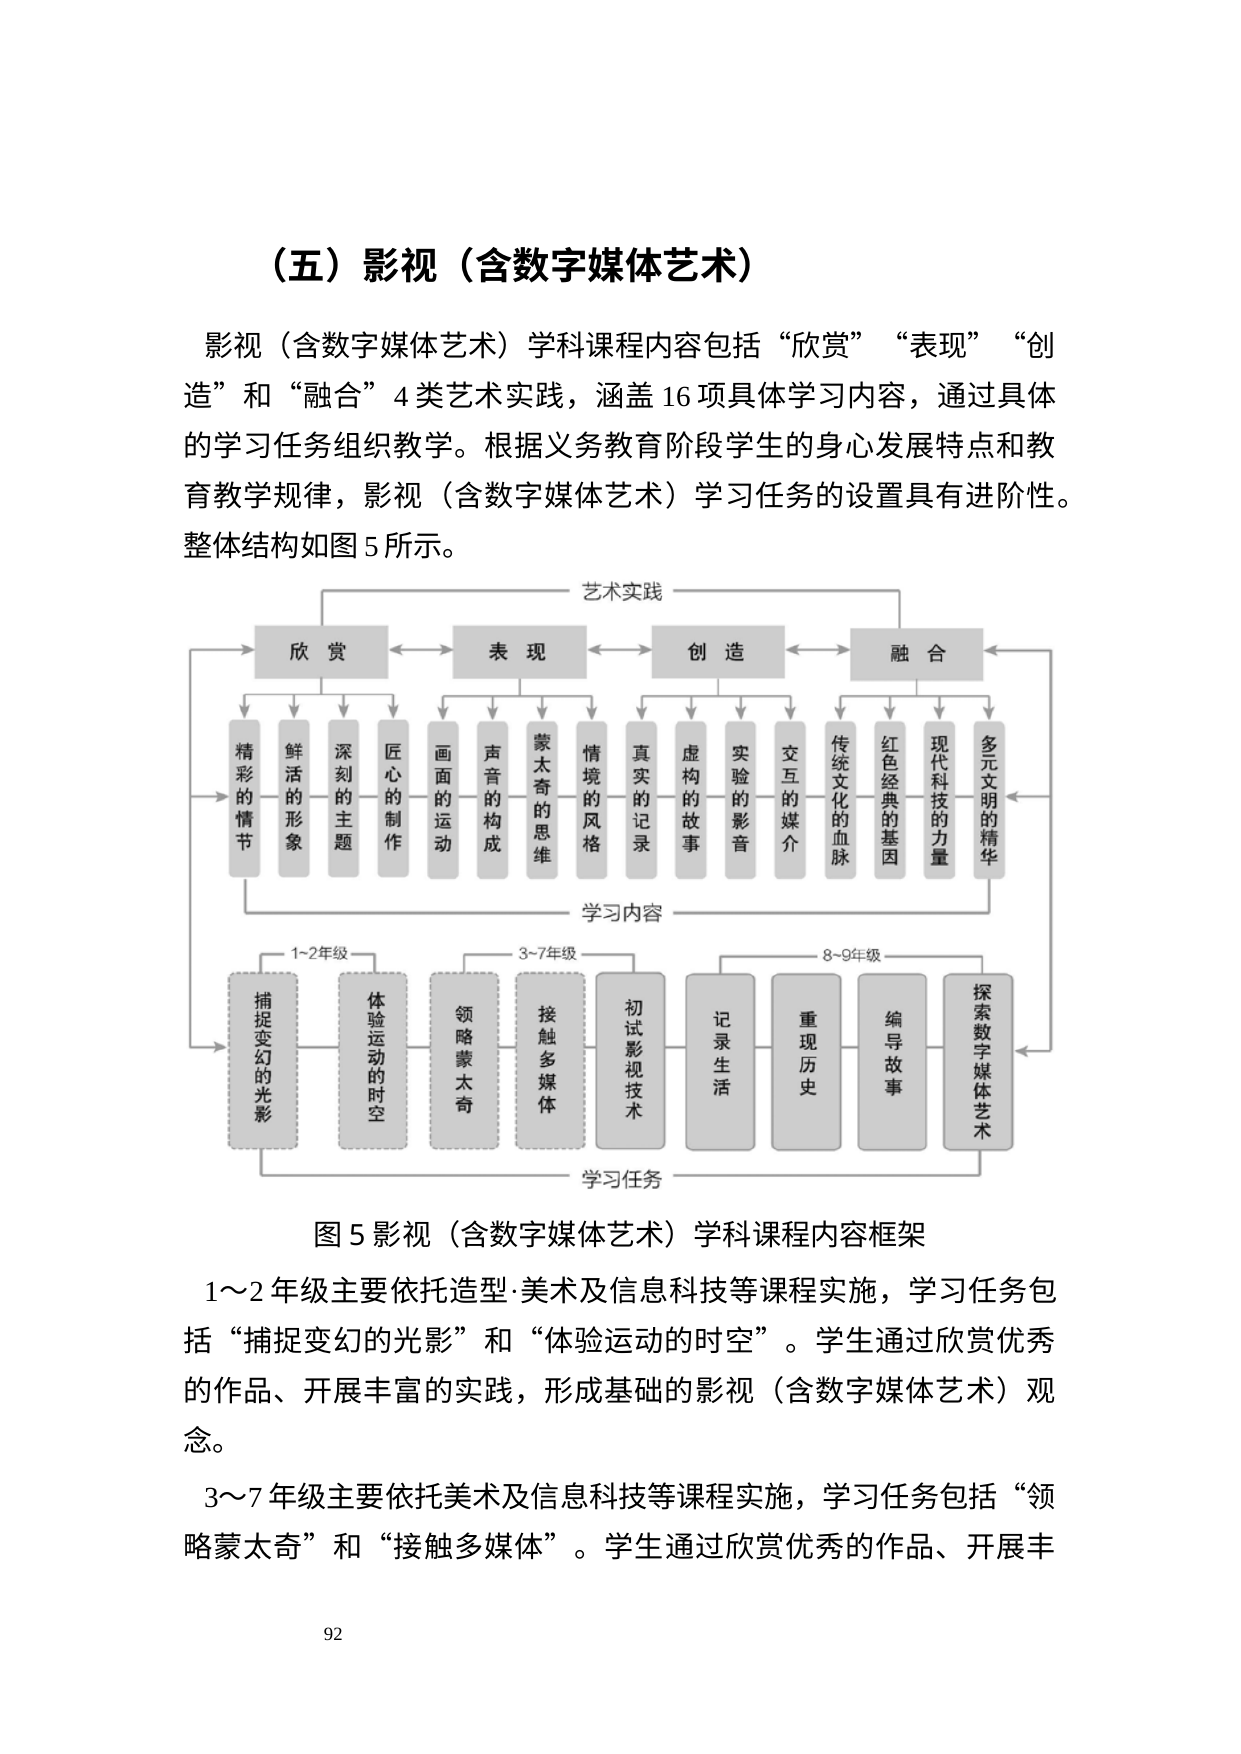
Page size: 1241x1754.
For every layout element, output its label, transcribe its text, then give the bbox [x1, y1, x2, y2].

text 1～2年级主要依托造型·美术及信息科技等课程实施，学习任务包括“捕捉变幻的光影”和“体验运动的时空”。学生通过欣赏优秀的作品、开展丰富的实践，形成基础的影视（含数字媒体艺术）观念。 [183, 1260, 1057, 1460]
subtitle （五）影视（含数字媒体艺术） [183, 236, 1057, 290]
text 影视（含数字媒体艺术）学科课程内容包括“欣赏”“表现”“创造”和“融合”4类艺术实践，涵盖16项具体学习内容，通过具体的学习任务组织教学。根据义务教育阶段学生的身心发展特点和教育教学规律，影视（含数字媒体艺术）学习任务的设置具有进阶性。整体结构如图5所示。 [183, 315, 1057, 565]
picture [183, 571, 1057, 1198]
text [183, 1466, 1057, 1566]
text 图5 影视（含数字媒体艺术）学科课程内容框架 [183, 1204, 1057, 1254]
